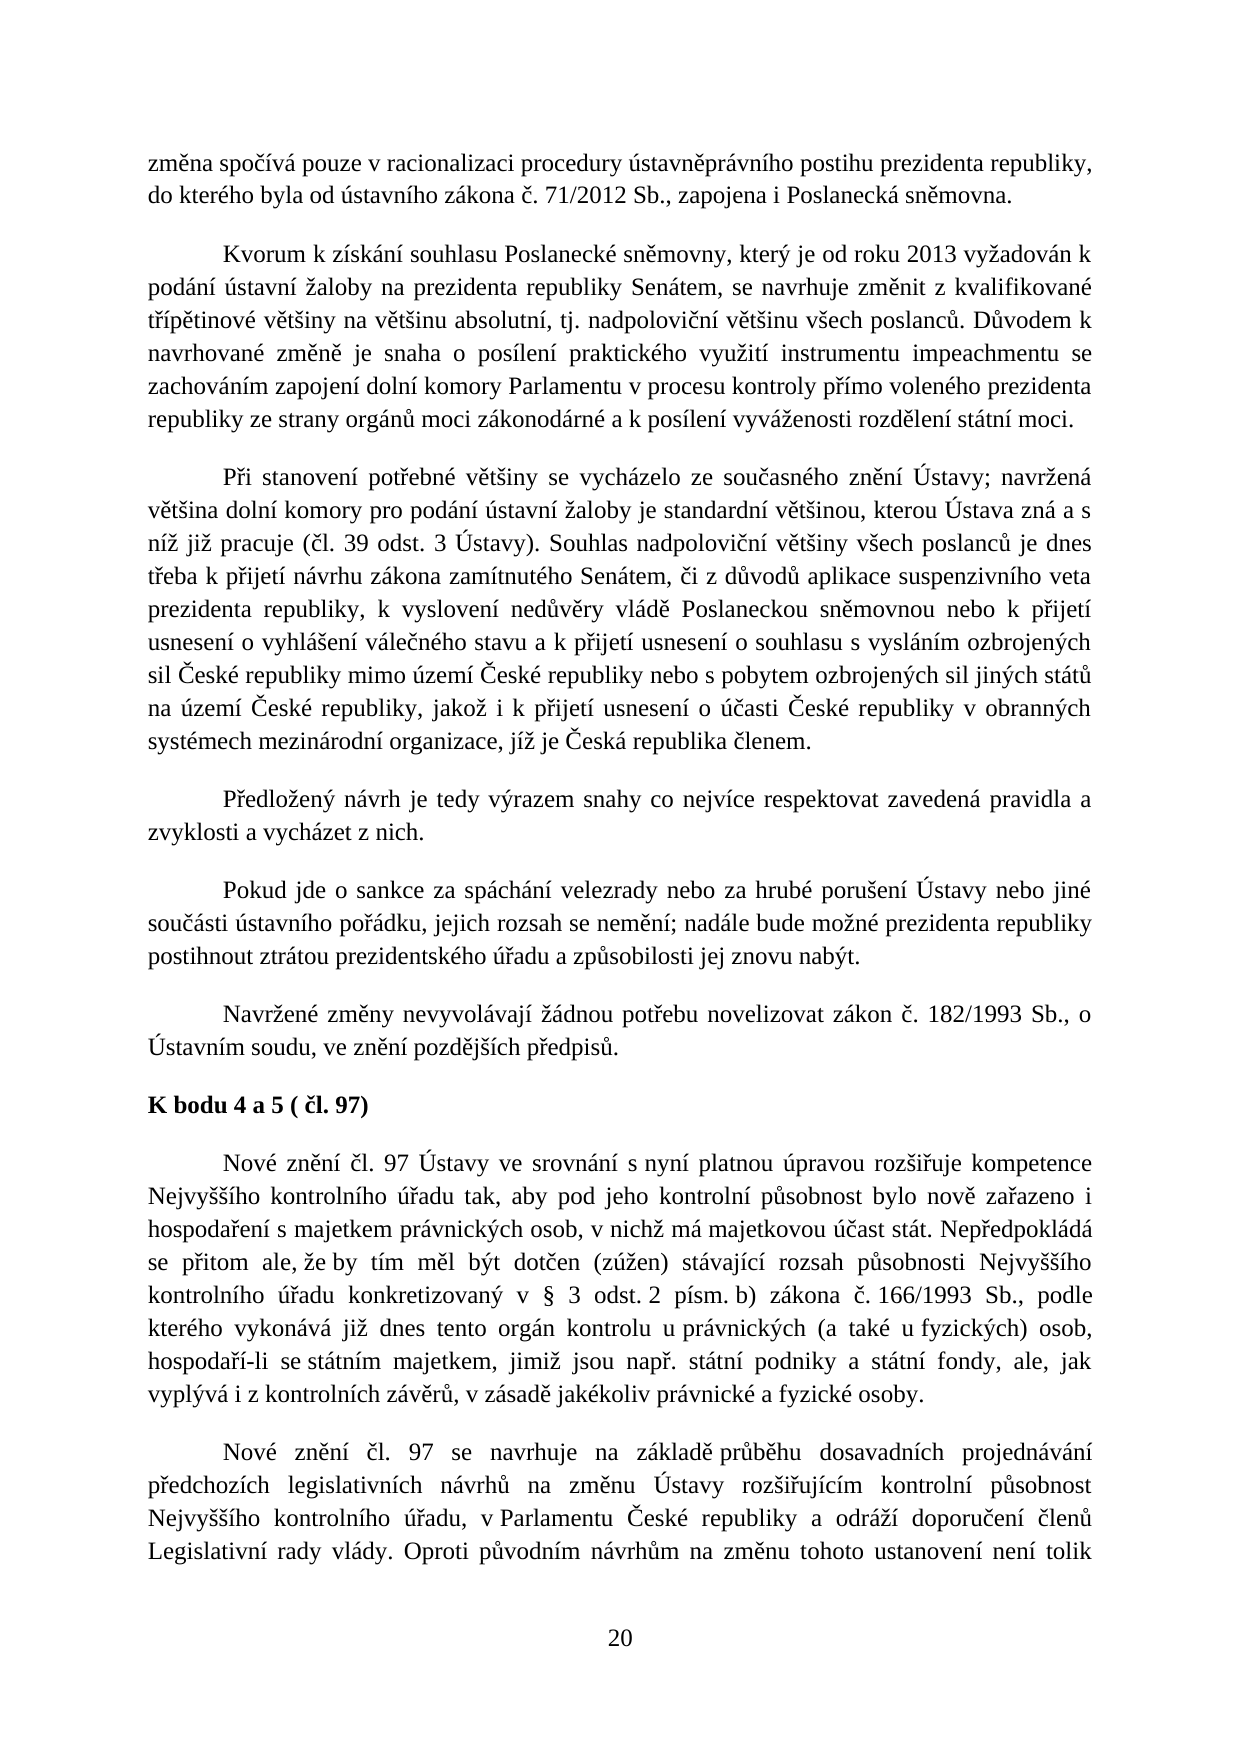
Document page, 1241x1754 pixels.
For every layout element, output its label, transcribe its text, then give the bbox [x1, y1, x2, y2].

text Nové znění čl. 97 Ústavy ve srovnání s nyní platnou úpravou rozšiřuje kompetence Nejvyššího kontrolního úřadu tak, aby pod jeho kontrolní působnost bylo nově zařazeno i hospodaření s majetkem právnických osob, v nichž má majetkovou účast stát. Nepředpokládá se přitom ale, že by tím měl být dotčen (zúžen) stávající rozsah působnosti Nejvyššího kontrolního úřadu konkretizovaný v § 3 odst. 2 písm. b) zákona č. 166/1993 Sb., podle kterého vykonává již dnes tento orgán kontrolu u právnických (a také u fyzických) osob, hospodaří-li se státním majetkem, jimiž jsou např. státní podniky a státní fondy, ale, jak vyplývá i z kontrolních závěrů, v zásadě jakékoliv právnické a fyzické osoby. [148, 1148, 1093, 1408]
text Pokud jde o sankce za spáchání velezrady nebo za hrubé porušení Ústavy nebo jiné součásti ústavního pořádku, jejich rozsah se nemění; nadále bude možné prezidenta republiky postihnout ztrátou prezidentského úřadu a způsobilosti jej znovu nabýt. [148, 875, 1093, 970]
text K bodu 4 a 5 ( čl. 97) [148, 1090, 1093, 1119]
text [148, 1437, 1093, 1565]
text Kvorum k získání souhlasu Poslanecké sněmovny, který je od roku 2013 vyžadován k podání ústavní žaloby na prezidenta republiky Senátem, se navrhuje změnit z kvalifikované třípětinové většiny na většinu absolutní, tj. nadpoloviční většinu všech poslanců. Důvodem k navrhované změně je snaha o posílení praktického využití instrumentu impeachmentu se zachováním zapojení dolní komory Parlamentu v procesu kontroly přímo voleného prezidenta republiky ze strany orgánů moci zákonodárné a k posílení vyváženosti rozdělení státní moci. [148, 239, 1093, 432]
text Při stanovení potřebné většiny se vycházelo ze současného znění Ústavy; navržená většina dolní komory pro podání ústavní žaloby je standardní většinou, kterou Ústava zná a s níž již pracuje (čl. 39 odst. 3 Ústavy). Souhlas nadpoloviční většiny všech poslanců je dnes třeba k přijetí návrhu zákona zamítnutého Senátem, či z důvodů aplikace suspenzivního veta prezidenta republiky, k vyslovení nedůvěry vládě Poslaneckou sněmovnou nebo k přijetí usnesení o vyhlášení válečného stavu a k přijetí usnesení o souhlasu s vysláním ozbrojených sil České republiky mimo území České republiky nebo s pobytem ozbrojených sil jiných států na území České republiky, jakož i k přijetí usnesení o účasti České republiky v obranných systémech mezinárodní organizace, jíž je Česká republika členem. [148, 462, 1093, 755]
text Navržené změny nevyvolávají žádnou potřebu novelizovat zákon č. 182/1993 Sb., o Ústavním soudu, ve znění pozdějších předpisů. [148, 999, 1093, 1061]
text Předložený návrh je tedy výrazem snahy co nejvíce respektovat zavedená pravidla a zvyklosti a vycházet z nich. [148, 784, 1093, 846]
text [148, 148, 1093, 209]
